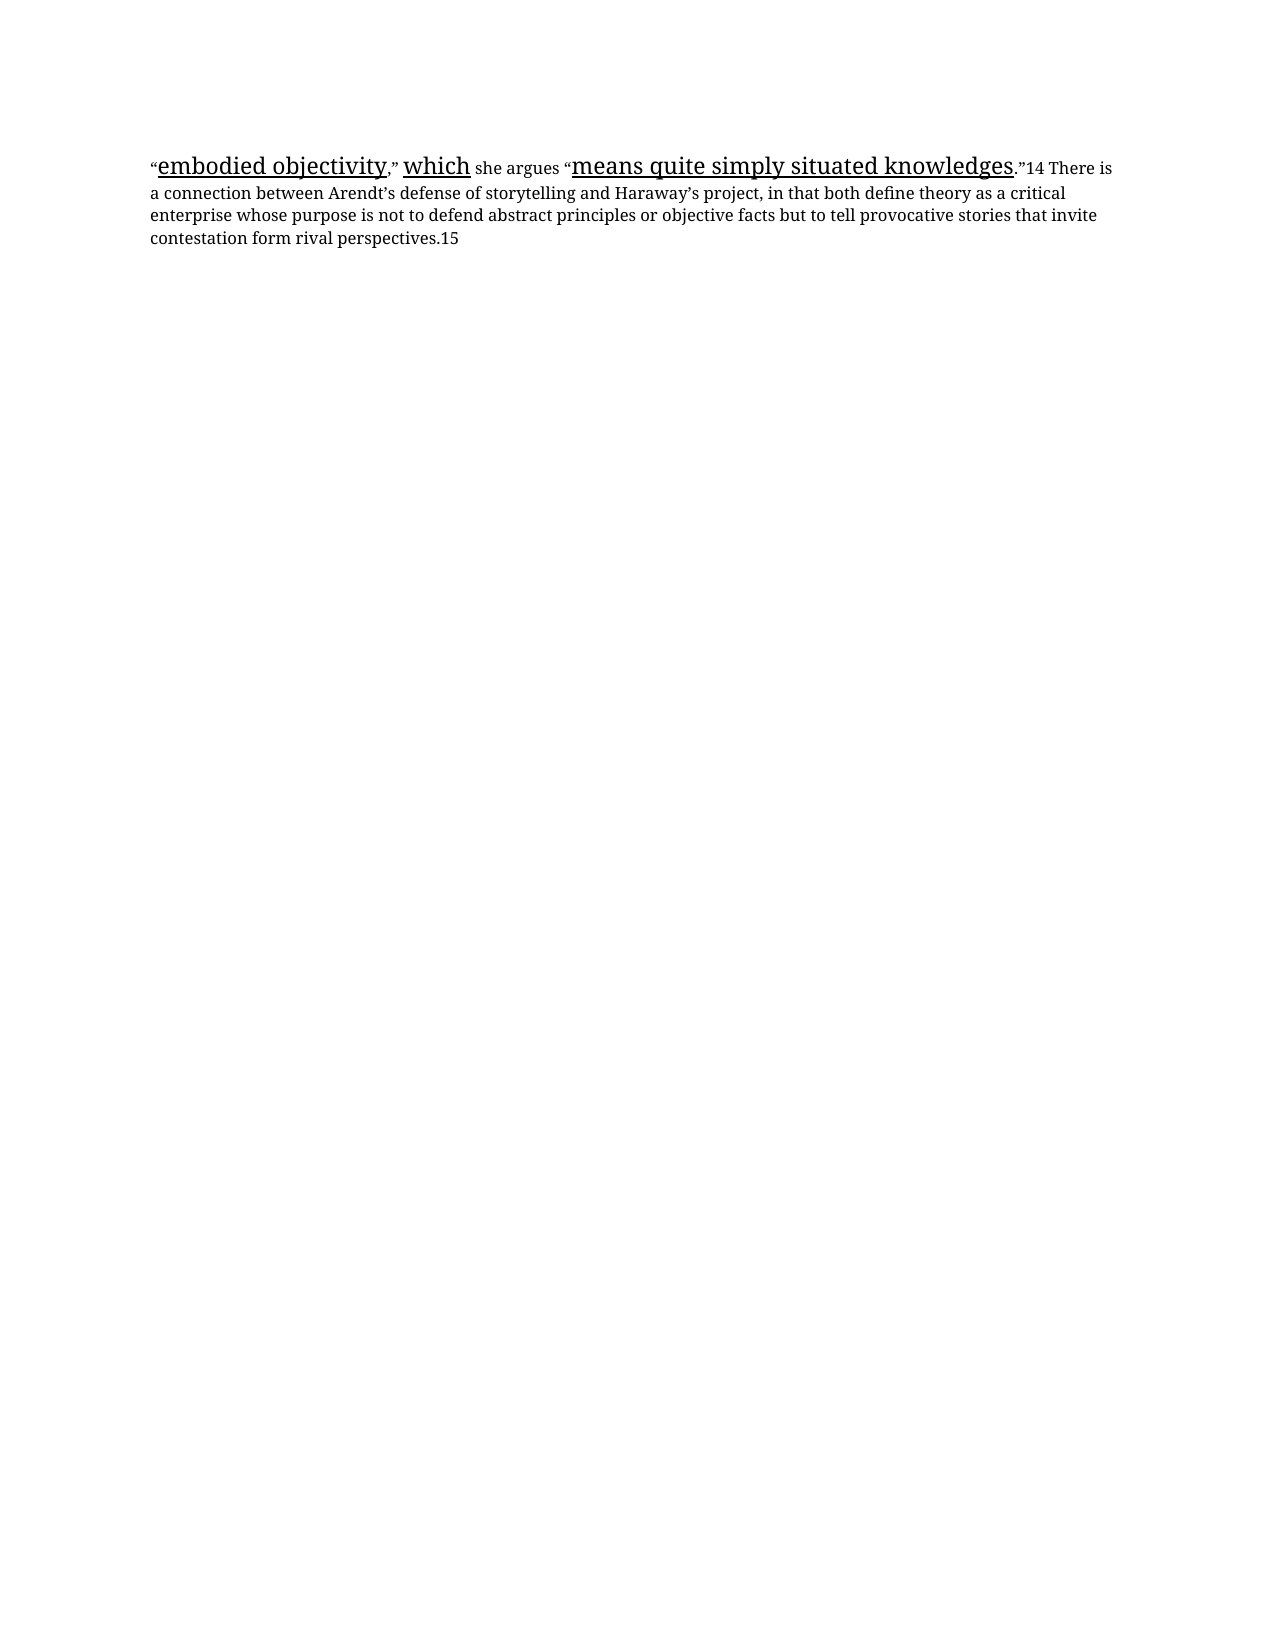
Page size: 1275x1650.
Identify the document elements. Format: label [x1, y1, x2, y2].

text [150, 150, 1125, 249]
